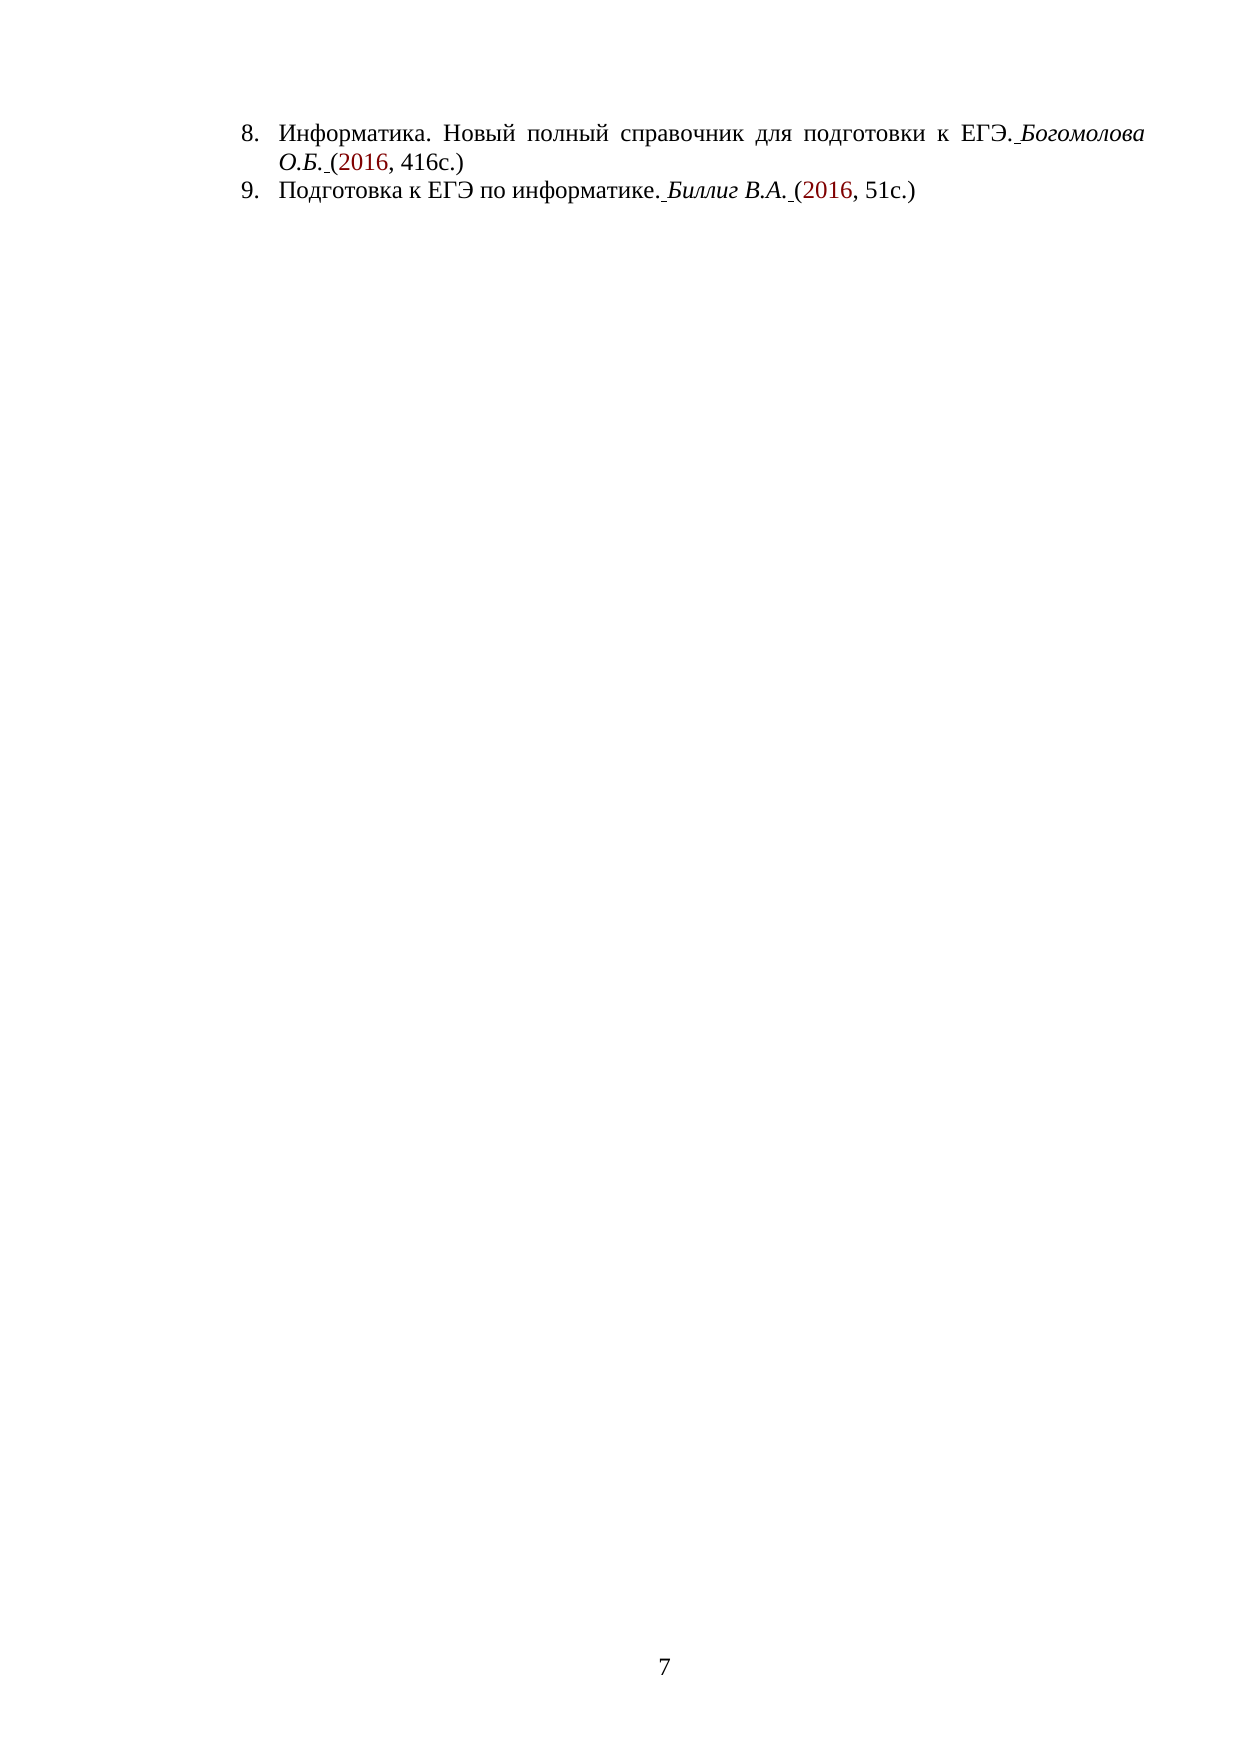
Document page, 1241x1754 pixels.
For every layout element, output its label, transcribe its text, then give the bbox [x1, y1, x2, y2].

list Информатика. Новый полный справочник для подготовки к ЕГЭ. Богомолова О.Б. (2016, 416с.) [241, 118, 1145, 176]
list Подготовка к ЕГЭ по информатике. Биллиг В.А. (2016, 51с.) [241, 176, 1145, 204]
